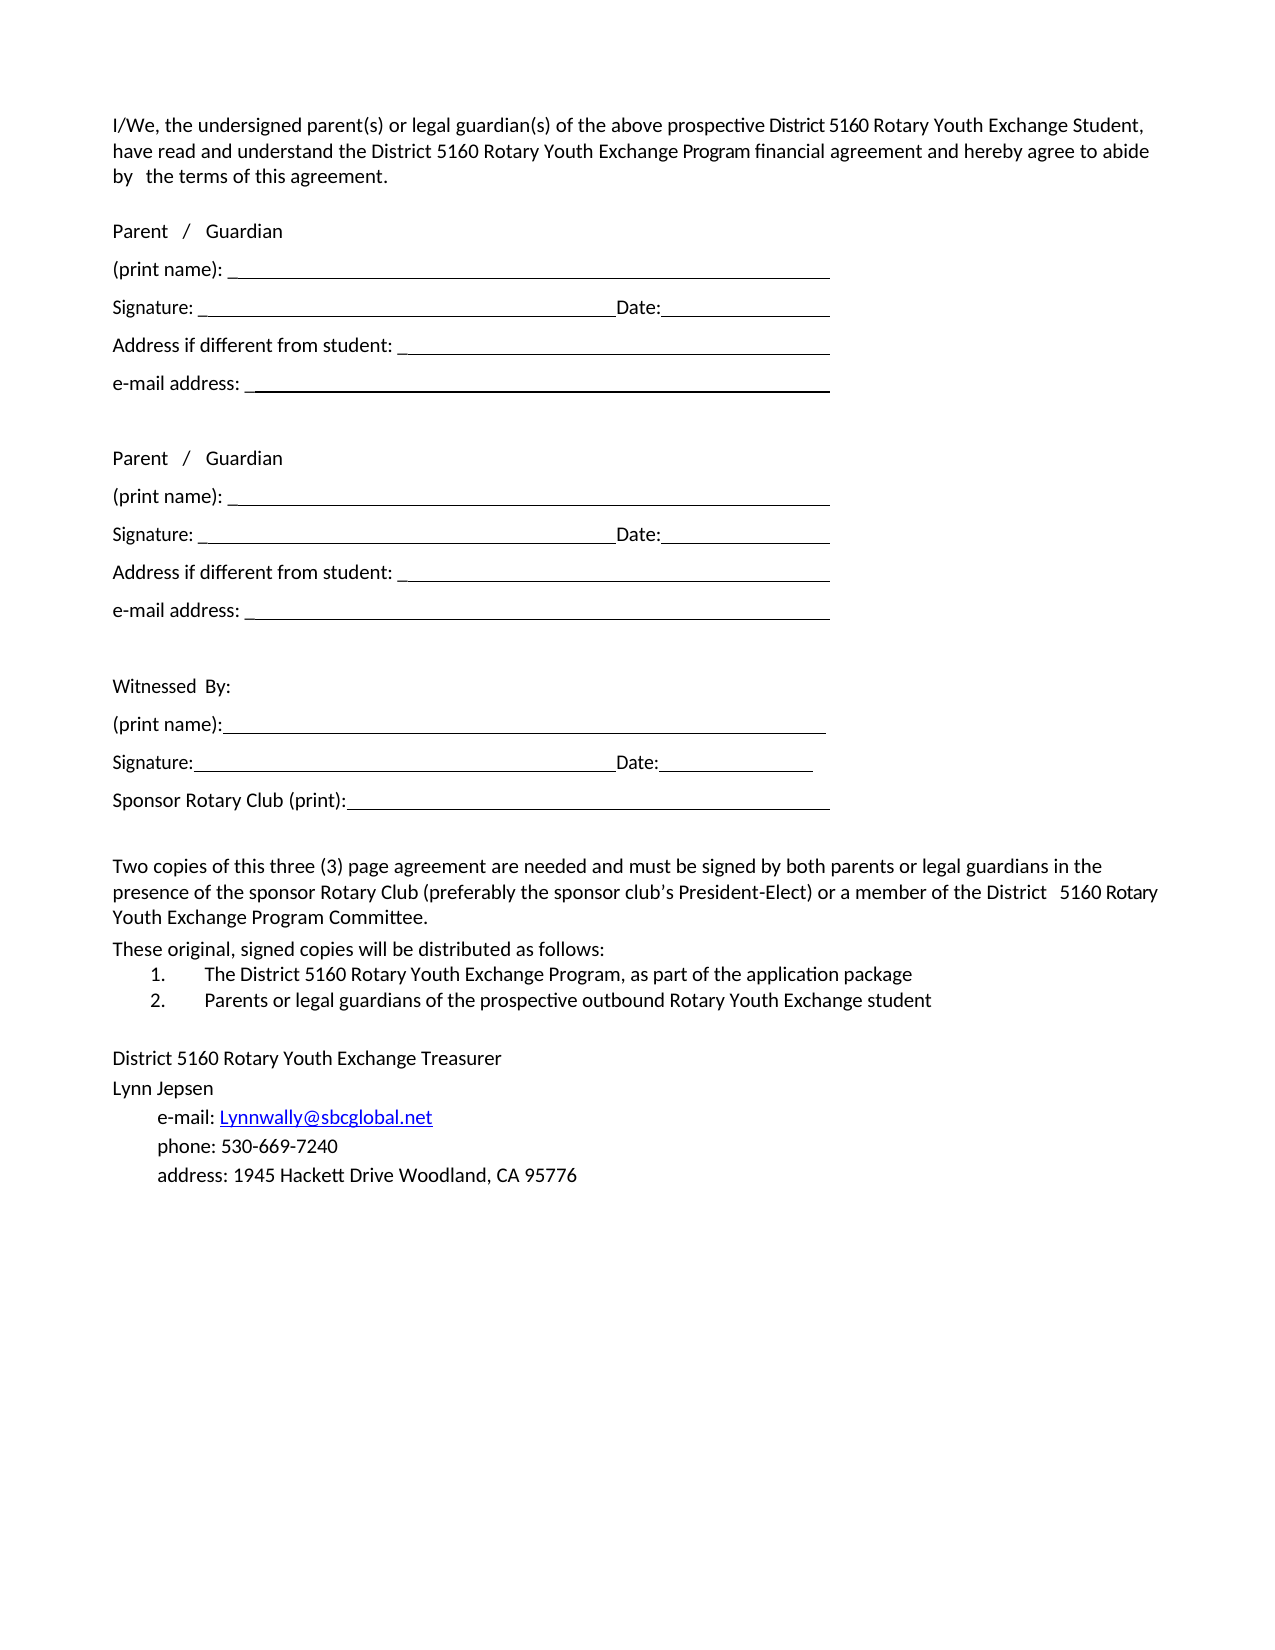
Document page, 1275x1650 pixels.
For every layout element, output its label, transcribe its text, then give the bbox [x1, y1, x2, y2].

text Parent / Guardian [112, 218, 1162, 243]
text Signature: _ Date: [112, 521, 1162, 547]
text Signature: _ Date: [112, 294, 1162, 319]
text Lynn Jepsen [112, 1075, 1162, 1100]
text Parent / Guardian [112, 446, 1162, 471]
text (print name): _ [112, 483, 1162, 509]
text Two copies of this three (3) page agreement are needed and must be signed by both parents or legal guardians in the presence of the sponsor Rotary Club (preferably the sponsor club’s President-Elect) or a member of the District 5160 Rotary Youth Exchange Program Committee. [112, 854, 1162, 930]
text I/We, the undersigned parent(s) or legal guardian(s) of the above prospective District 5160 Rotary Youth Exchange Student, have read and understand the District 5160 Rotary Youth Exchange Program financial agreement and hereby agree to abide by the terms of this agreement. [112, 112, 1162, 189]
text e-mail address: _ [112, 597, 1162, 623]
text (print name): _ [112, 256, 1162, 281]
text Address if different from student: _ [112, 332, 1162, 357]
text Witnessed By: [112, 673, 1162, 698]
text e-mail: Lynnwally@sbcglobal.net [157, 1104, 1162, 1129]
text (print name): [112, 711, 1162, 736]
text e-mail address: _ [112, 370, 1162, 395]
text These original, signed copies will be distributed as follows: [112, 936, 1162, 962]
text address: 1945 Hackett Drive Woodland, CA 95776 [157, 1163, 1162, 1188]
list Parents or legal guardians of the prospective outbound Rotary Youth Exchange student [150, 987, 1162, 1012]
text phone: 530-669-7240 [157, 1133, 1162, 1159]
text Address if different from student: _ [112, 559, 1162, 585]
text Sponsor Rotary Club (print): [112, 787, 1162, 812]
list The District 5160 Rotary Youth Exchange Program, as part of the application package [150, 962, 1162, 987]
text District 5160 Rotary Youth Exchange Treasurer [112, 1046, 1162, 1071]
text Signature: Date: [112, 749, 1162, 774]
